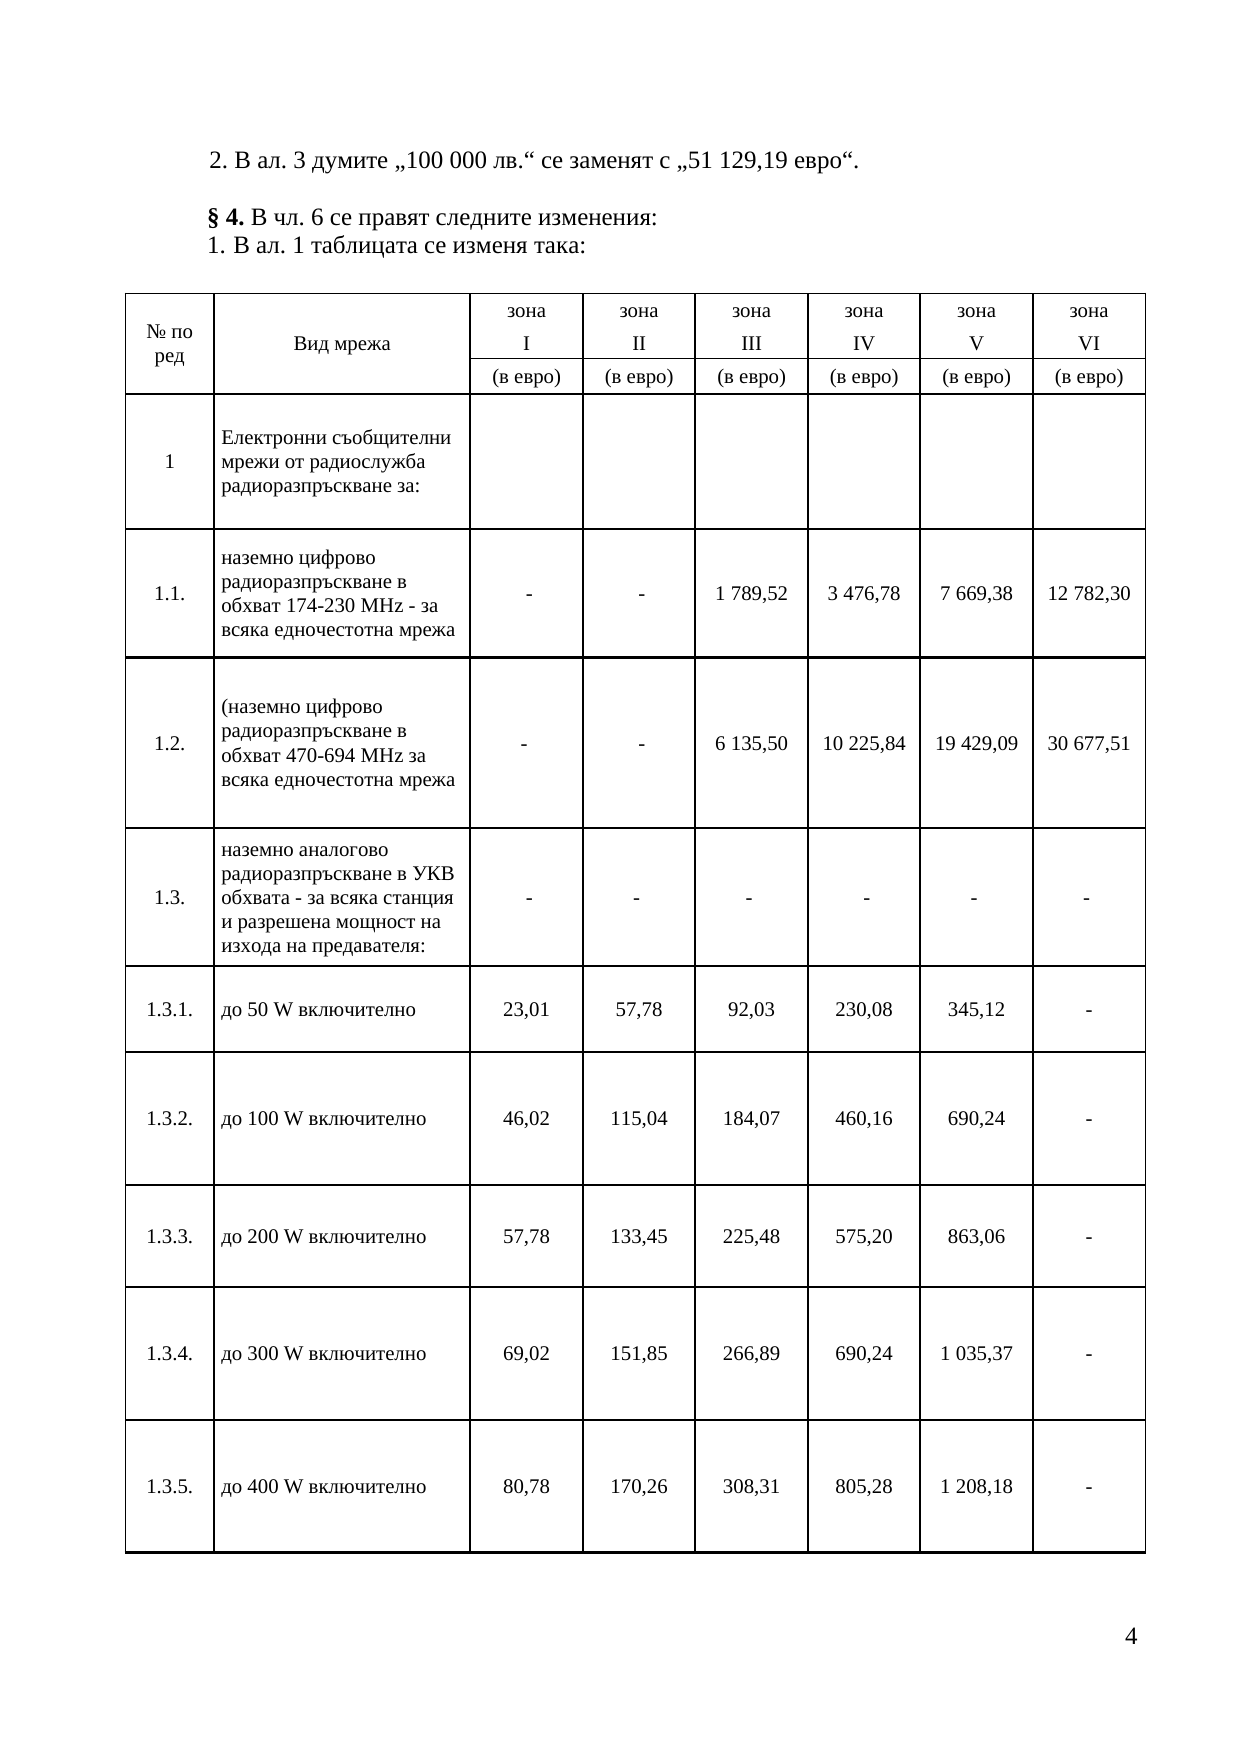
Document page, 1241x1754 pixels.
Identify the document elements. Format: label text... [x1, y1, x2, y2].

table_cell наземно цифрово радиоразпръскване в обхват 174-230 MHz - за всяка едночестотна мрежа [215, 530, 469, 656]
table_cell 3 476,78 [809, 530, 919, 656]
table_cell 230,08 [809, 967, 919, 1051]
table_cell (в евро) [921, 359, 1032, 393]
table_cell - [809, 829, 919, 965]
table_cell до 100 W включително [215, 1053, 469, 1184]
table_cell 575,20 [809, 1186, 919, 1286]
table_cell 1.3.4. [126, 1288, 213, 1419]
table_cell [471, 395, 582, 528]
table_cell 92,03 [696, 967, 807, 1051]
table_cell 170,26 [584, 1421, 694, 1551]
table_cell V [921, 325, 1032, 358]
table_cell - [1034, 829, 1145, 965]
table_cell 6 135,50 [696, 659, 807, 827]
table_cell 1 [126, 395, 213, 528]
table_cell 133,45 [584, 1186, 694, 1286]
table_cell - [696, 829, 807, 965]
table_cell 1.1. [126, 530, 213, 656]
table_cell [696, 395, 807, 528]
table_cell - [1034, 1053, 1145, 1184]
table_cell 1 035,37 [921, 1288, 1032, 1419]
table_cell ІІІ [696, 325, 807, 358]
table_cell 12 782,30 [1034, 530, 1145, 656]
table_cell 1.3.2. [126, 1053, 213, 1184]
table_cell 690,24 [809, 1288, 919, 1419]
table_cell [1034, 395, 1145, 528]
table_cell 805,28 [809, 1421, 919, 1551]
table_header зона [696, 294, 807, 325]
table_cell до 300 W включително [215, 1288, 469, 1419]
table_cell 1.3.1. [126, 967, 213, 1051]
table_cell - [1034, 967, 1145, 1051]
table_cell 1 208,18 [921, 1421, 1032, 1551]
table_cell - [471, 659, 582, 827]
table_header зона [809, 294, 919, 325]
table_cell 69,02 [471, 1288, 582, 1419]
table_cell 345,12 [921, 967, 1032, 1051]
table_cell - [1034, 1186, 1145, 1286]
table_cell 225,48 [696, 1186, 807, 1286]
table_cell - [921, 829, 1032, 965]
table_header зона [921, 294, 1032, 325]
table_cell 308,31 [696, 1421, 807, 1551]
table_cell 266,89 [696, 1288, 807, 1419]
table_cell - [471, 829, 582, 965]
table_cell [809, 395, 919, 528]
table_cell до 200 W включително [215, 1186, 469, 1286]
table_cell [921, 395, 1032, 528]
table_cell до 400 W включително [215, 1421, 469, 1551]
table_cell 1.2. [126, 659, 213, 827]
table_cell 460,16 [809, 1053, 919, 1184]
list В ал. 1 таблицата се изменя така: [207, 230, 1137, 259]
table_cell VІ [1034, 325, 1145, 358]
table_cell (наземно цифрово радиоразпръскване в обхват 470-694 MHz за всяка едночестотна мрежа [215, 659, 469, 827]
table_cell 151,85 [584, 1288, 694, 1419]
table_cell - [1034, 1421, 1145, 1551]
table_cell ІІ [584, 325, 694, 358]
table_cell І [471, 325, 582, 358]
table_cell ІV [809, 325, 919, 358]
table_cell - [1034, 1288, 1145, 1419]
table_cell (в евро) [1034, 359, 1145, 393]
table_cell 690,24 [921, 1053, 1032, 1184]
table_cell (в евро) [809, 359, 919, 393]
table_cell [584, 395, 694, 528]
table_cell 115,04 [584, 1053, 694, 1184]
table_cell - [471, 530, 582, 656]
table_cell (в евро) [584, 359, 694, 393]
table_cell 57,78 [584, 967, 694, 1051]
table_cell 46,02 [471, 1053, 582, 1184]
table_cell 57,78 [471, 1186, 582, 1286]
table_cell 19 429,09 [921, 659, 1032, 827]
table_cell - [584, 829, 694, 965]
table_header № по ред [126, 294, 213, 393]
table_cell Електронни съобщителни мрежи от радиослужба радиоразпръскване за: [215, 395, 469, 528]
table_cell (в евро) [696, 359, 807, 393]
table_cell 23,01 [471, 967, 582, 1051]
table_cell (в евро) [471, 359, 582, 393]
table_cell 7 669,38 [921, 530, 1032, 656]
table_cell - [584, 659, 694, 827]
table_cell 1.3. [126, 829, 213, 965]
table_cell 1.3.5. [126, 1421, 213, 1551]
text 2. В ал. 3 думите „100 000 лв.“ се заменят с „51 129,19 евро“. [134, 145, 1137, 173]
table_cell 30 677,51 [1034, 659, 1145, 827]
table_cell до 50 W включително [215, 967, 469, 1051]
table_header зона [1034, 294, 1145, 325]
table_header зона [471, 294, 582, 325]
table_cell 863,06 [921, 1186, 1032, 1286]
table_header Вид мрежа [215, 294, 469, 393]
text § 4. В чл. 6 се правят следните изменения: [134, 202, 1137, 230]
table_cell 184,07 [696, 1053, 807, 1184]
table_cell 1.3.3. [126, 1186, 213, 1286]
table_header зона [584, 294, 694, 325]
table_cell 1 789,52 [696, 530, 807, 656]
table_cell - [584, 530, 694, 656]
table_cell наземно аналогово радиоразпръскване в УКВ обхвата - за всяка станция и разрешена мощност на изхода на предавателя: [215, 829, 469, 965]
table_cell 80,78 [471, 1421, 582, 1551]
table_cell 10 225,84 [809, 659, 919, 827]
